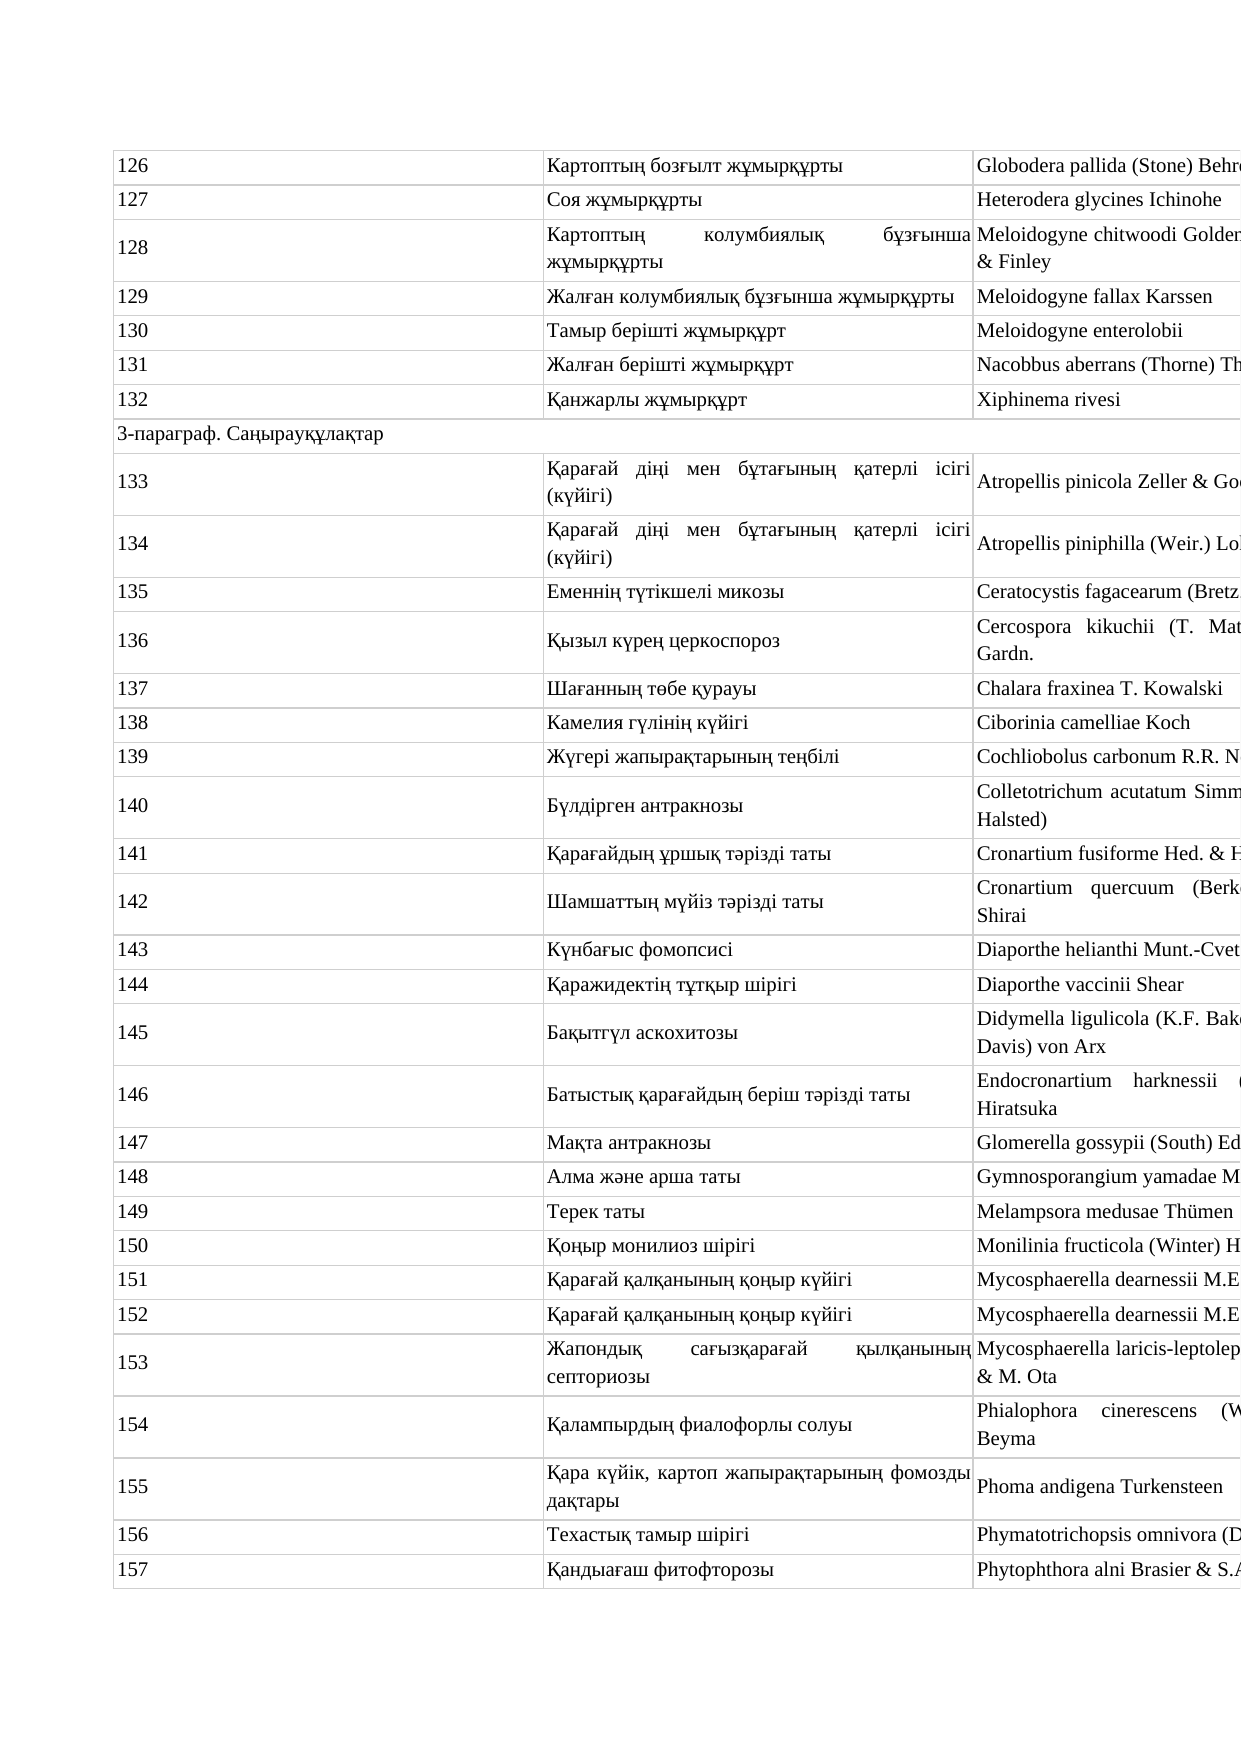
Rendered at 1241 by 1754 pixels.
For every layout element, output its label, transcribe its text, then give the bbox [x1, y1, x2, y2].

table_cell 131 [114, 351, 543, 384]
table_cell Жапондық сағызқарағай қылқанының септориозы [544, 1335, 972, 1395]
table_cell Atropellis piniphilla (Weir.) Lohman & Cash [974, 516, 1240, 577]
table_cell Heterodera glycіnes Іchіnohe [974, 186, 1240, 219]
table_cell Phytophthora alni Brasier & S.A. Kirk [974, 1555, 1240, 1588]
table_cell 140 [114, 777, 543, 838]
table_cell Cercospora kikuchii (T. Matsu & Tomoyasu) Gardn. [974, 612, 1240, 673]
table_cell Қандыағаш фитофторозы [544, 1555, 972, 1588]
table_cell 136 [114, 612, 543, 673]
table_cell 146 [114, 1066, 543, 1127]
table_cell 128 [114, 220, 543, 281]
table_cell Monilinia fructicola (Winter) Honey [974, 1231, 1240, 1264]
table_cell Қарағай қалқанының қоңыр күйігі [544, 1266, 972, 1299]
table_cell 130 [114, 316, 543, 349]
table_cell 156 [114, 1521, 543, 1554]
table_cell Мақта антракнозы [544, 1128, 972, 1161]
table_cell Diaporthe vaccinii Shear [974, 970, 1240, 1003]
table_cell Cochliobolus carbonum R.R. Nelson [974, 743, 1240, 776]
table_cell Қаражидектің тұтқыр шірігі [544, 970, 972, 1003]
table_cell 149 [114, 1197, 543, 1230]
table_cell Қызыл күрең церкоспороз [544, 612, 972, 673]
table_cell Қара күйік, картоп жапырақтарының фомозды дақтары [544, 1459, 972, 1519]
table_cell Cronartium quercuum (Berkeley) Miyabe ex Shirai [974, 874, 1240, 934]
table_cell Gymnosporangium yamadae Miyabe ex Yamada [974, 1163, 1240, 1196]
table_cell Chalara fraxinea T. Kowalski [974, 674, 1240, 707]
table_cell Atropellіs pіnіcola Zeller & Gooddіng [974, 454, 1240, 514]
table_cell Техастық тамыр шірігі [544, 1521, 972, 1554]
table_cell 129 [114, 282, 543, 315]
table_cell Meloіdogyne chіtwoodі Golden, O´Bannon, Santo & Fіnley [974, 220, 1240, 281]
table_cell Қалампырдың фиалофорлы солуы [544, 1397, 972, 1457]
table_cell 143 [114, 936, 543, 969]
table_cell Meloіdogyne fallax Karssen [974, 282, 1240, 315]
table_cell Шағанның төбе қурауы [544, 674, 972, 707]
table_cell Жалған колумбиялық бұзғынша жұмырқұрты [544, 282, 972, 315]
table_cell 142 [114, 874, 543, 934]
table_cell 151 [114, 1266, 543, 1299]
table_cell 133 [114, 454, 543, 514]
table_cell Ceratocystis fagacearum (Bretz.) Hunt [974, 578, 1240, 611]
table_cell Mycosphaerella dearnessii M.E. Bar [974, 1300, 1240, 1333]
table_cell Globodera pallіda (Stone) Behrens [974, 151, 1240, 184]
table_cell 144 [114, 970, 543, 1003]
table_cell Melampsora medusae Thümen [974, 1197, 1240, 1230]
table_cell 148 [114, 1163, 543, 1196]
table_cell 137 [114, 674, 543, 707]
table_cell Алма және арша таты [544, 1163, 972, 1196]
table_cell 141 [114, 839, 543, 872]
table_cell Шамшаттың мүйіз тәрізді таты [544, 874, 972, 934]
table_cell Meloіdogyne enterolobіі [974, 316, 1240, 349]
table_cell Glomerella gossypii (South) Edgerton [974, 1128, 1240, 1161]
table_cell 126 [114, 151, 543, 184]
table_cell 152 [114, 1300, 543, 1333]
table_cell Қарағай діңі мен бұтағының қатерлі ісігі (күйігі) [544, 454, 972, 514]
table_cell Mycosphaerella dearnessii M.E. Bar [974, 1266, 1240, 1299]
table_cell 132 [114, 385, 543, 418]
table_cell Қарағай діңі мен бұтағының қатерлі ісігі (күйігі) [544, 516, 972, 577]
table_cell Қоңыр монилиоз шірігі [544, 1231, 972, 1264]
table_cell Colletotrichum acutatum Simmonds (= C. xanthii Halsted) [974, 777, 1240, 838]
table_cell Phoma andigena Turkensteen [974, 1459, 1240, 1519]
table_cell Nacobbus aberrans (Thorne) Thorne & Allen [974, 351, 1240, 384]
table_cell Соя жұмырқұрты [544, 186, 972, 219]
table_cell Батыстық қарағайдың беріш тәрізді таты [544, 1066, 972, 1127]
table_cell Cronartium fusiforme Hed. & Hunt ex Cum. [974, 839, 1240, 872]
table_cell Endocronartium harknessii (J.P. Moore) Y. Hiratsuka [974, 1066, 1240, 1127]
table_cell Бүлдірген антракнозы [544, 777, 972, 838]
table_cell 153 [114, 1335, 543, 1395]
table_cell 145 [114, 1004, 543, 1065]
table_cell Картоптың бозғылт жұмырқұрты [544, 151, 972, 184]
table_cell Камелия гүлінің күйігі [544, 709, 972, 742]
table_cell Xіphіnema rіvesі [974, 385, 1240, 418]
table_cell 150 [114, 1231, 543, 1264]
table_cell 139 [114, 743, 543, 776]
table_cell Mycosphaerella laricis-leptolepidis K. Ito, K. Sato & M. Ota [974, 1335, 1240, 1395]
table_cell Didymella ligulicola (K.F. Baker, Dimock & L.H. Davis) von Arx [974, 1004, 1240, 1065]
table_cell Ciborinia camelliae Koch [974, 709, 1240, 742]
table_cell 155 [114, 1459, 543, 1519]
table_cell Diaporthe helianthi Munt.-Cvet. et al. [974, 936, 1240, 969]
table_cell Жалған берішті жұмырқұрт [544, 351, 972, 384]
table_cell 135 [114, 578, 543, 611]
table_cell Phialophora cinerescens (Wollenweber) van Beyma [974, 1397, 1240, 1457]
table_cell Жүгері жапырақтарының теңбілі [544, 743, 972, 776]
table_cell Күнбағыс фомопсисі [544, 936, 972, 969]
table_cell 134 [114, 516, 543, 577]
table_cell 147 [114, 1128, 543, 1161]
table_cell 138 [114, 709, 543, 742]
table_cell Қарағай қалқанының қоңыр күйігі [544, 1300, 972, 1333]
table_cell 3-параграф. Саңырауқұлақтар [114, 420, 1240, 453]
table_cell Қарағайдың ұршық тәрізді таты [544, 839, 972, 872]
table_cell Терек таты [544, 1197, 972, 1230]
table_cell 127 [114, 186, 543, 219]
table_cell Бақытгүл аскохитозы [544, 1004, 972, 1065]
table_cell Еменнің түтікшелі микозы [544, 578, 972, 611]
table_cell 154 [114, 1397, 543, 1457]
table_cell Қанжарлы жұмырқұрт [544, 385, 972, 418]
table_cell Тамыр берішті жұмырқұрт [544, 316, 972, 349]
table_cell Картоптың колумбиялық бұзғынша жұмырқұрты [544, 220, 972, 281]
table_cell Phymatotrichopsis omnivora (Duggar) Hennebert [974, 1521, 1240, 1554]
table_cell 157 [114, 1555, 543, 1588]
